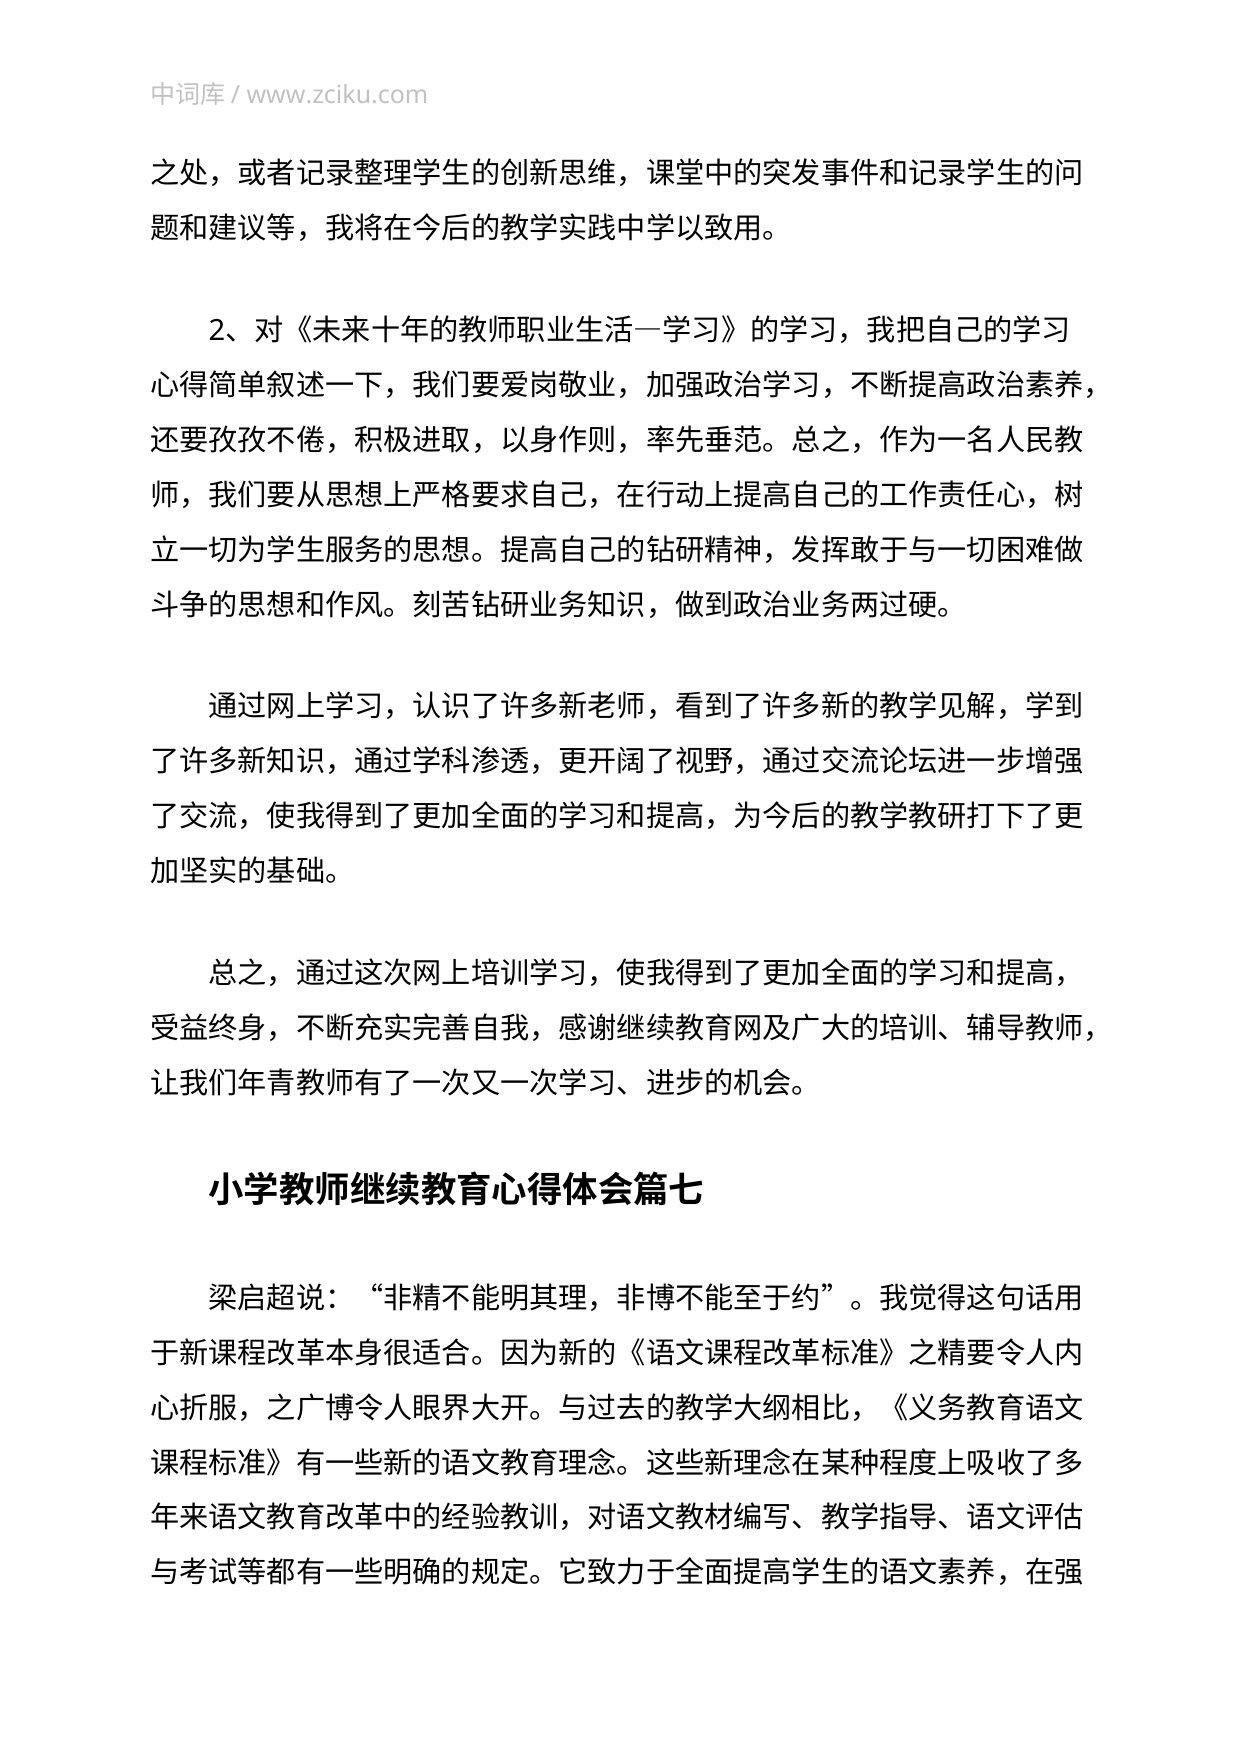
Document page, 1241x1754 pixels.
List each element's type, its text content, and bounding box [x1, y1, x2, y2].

text 2、对《未来十年的教师职业生活—学习》的学习，我把自己的学习心得简单叙述一下，我们要爱岗敬业，加强政治学习，不断提高政治素养，还要孜孜不倦，积极进取，以身作则，率先垂范。总之，作为一名人民教师，我们要从思想上严格要求自己，在行动上提高自己的工作责任心，树立一切为学生服务的思想。提高自己的钻研精神，发挥敢于与一切困难做斗争的思想和作风。刻苦钻研业务知识，做到政治业务两过硬。 [150, 307, 1090, 623]
text 通过网上学习，认识了许多新老师，看到了许多新的教学见解，学到了许多新知识，通过学科渗透，更开阔了视野，通过交流论坛进一步增强了交流，使我得到了更加全面的学习和提高，为今后的教学教研打下了更加坚实的基础。 [150, 683, 1090, 890]
text 总之，通过这次网上培训学习，使我得到了更加全面的学习和提高，受益终身，不断充实完善自我，感谢继续教育网及广大的培训、辅导教师，让我们年青教师有了一次又一次学习、进步的机会。 [150, 949, 1090, 1102]
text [150, 1274, 1090, 1591]
text 小学教师继续教育心得体会篇七 [150, 1161, 1090, 1212]
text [150, 150, 1090, 247]
